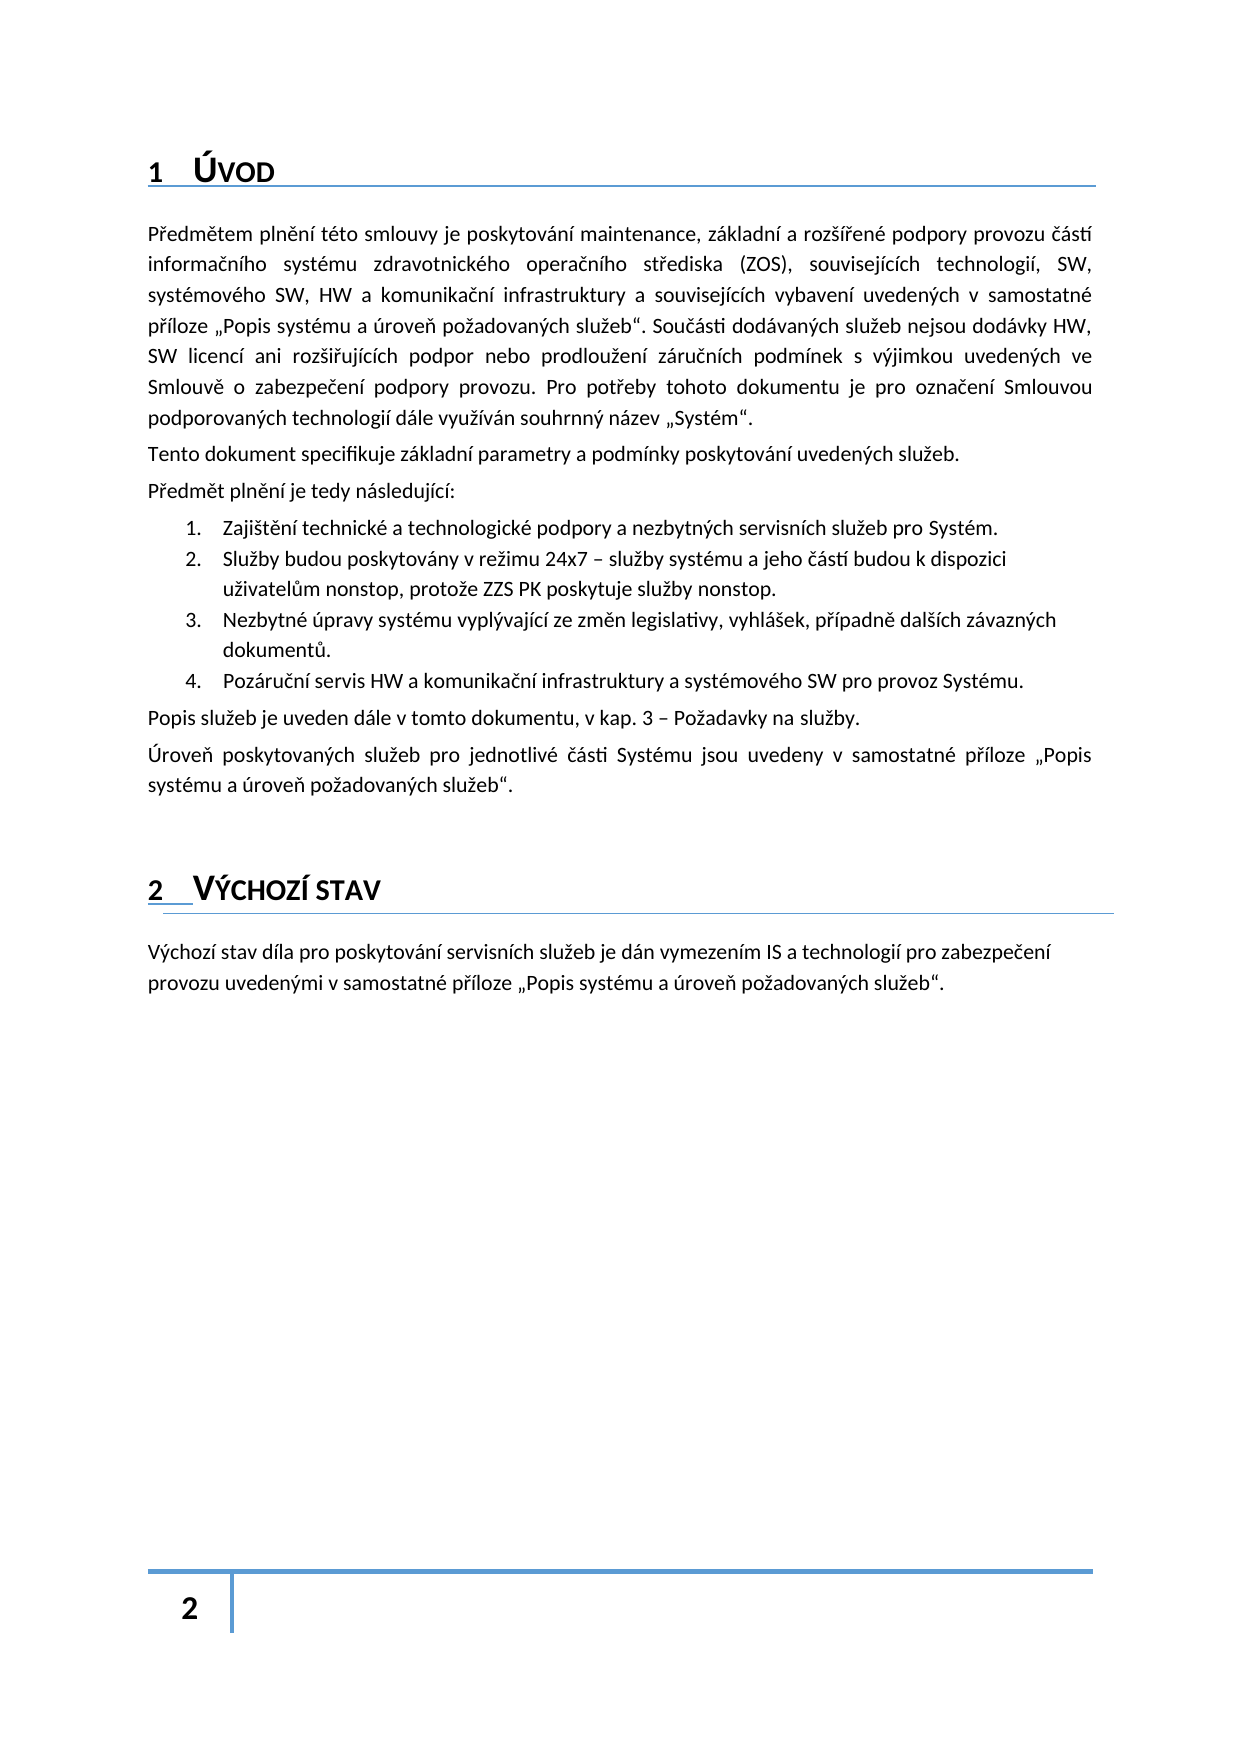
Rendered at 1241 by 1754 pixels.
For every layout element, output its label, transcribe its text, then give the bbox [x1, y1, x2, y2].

list Zajištění technické a technologické podpory a nezbytných servisních služeb pro Systém. [185, 514, 1107, 541]
text Tento dokument specifikuje základní parametry a podmínky poskytování uvedených služeb. Předmět plnění je tedy následující: [148, 441, 962, 504]
list Pozáruční servis HW a komunikační infrastruktury a systémového SW pro provoz Systému. Popis služeb je uveden dále v tomto dokumentu, v kap. 3 – Požadavky na služby. [148, 667, 1024, 731]
text Předmětem plnění této smlouvy je poskytování maintenance, základní a rozšířené podpory provozu částí informačního systému zdravotnického operačního střediska (ZOS), souvisejících technologií, SW, systémového SW, HW a komunikační infrastruktury a souvisejících vybavení uvedených v samostatné příloze „Popis systému a úroveň požadovaných služeb“. Součásti dodávaných služeb nejsou dodávky HW, SW licencí ani rozšiřujících podpor nebo prodloužení záručních podmínek s výjimkou uvedených ve Smlouvě o zabezpečení podpory provozu. Pro potřeby tohoto dokumentu je pro označení Smlouvou podporovaných technologií dále využíván souhrnný název „Systém“. [148, 220, 1093, 430]
text Výchozí stav díla pro poskytování servisních služeb je dán vymezením IS a technologií pro zabezpečení [148, 938, 1107, 965]
list ÚVOD [148, 146, 1107, 192]
list Nezbytné úpravy systému vyplývající ze změn legislativy, vyhlášek, případně dalších závazných dokumentů. [185, 606, 1093, 663]
text Úroveň poskytovaných služeb pro jednotlivé části Systému jsou uvedeny v samostatné příloze „Popis systému a úroveň požadovaných služeb“. [148, 741, 1092, 798]
list Služby budou poskytovány v režimu 24x7 – služby systému a jeho částí budou k dispozici uživatelům nonstop, protože ZZS PK poskytuje služby nonstop. [185, 545, 1093, 602]
subtitle VÝCHOZÍ STAV [148, 864, 1107, 910]
text provozu uvedenými v samostatné příloze „Popis systému a úroveň požadovaných služeb“. [148, 969, 1107, 996]
